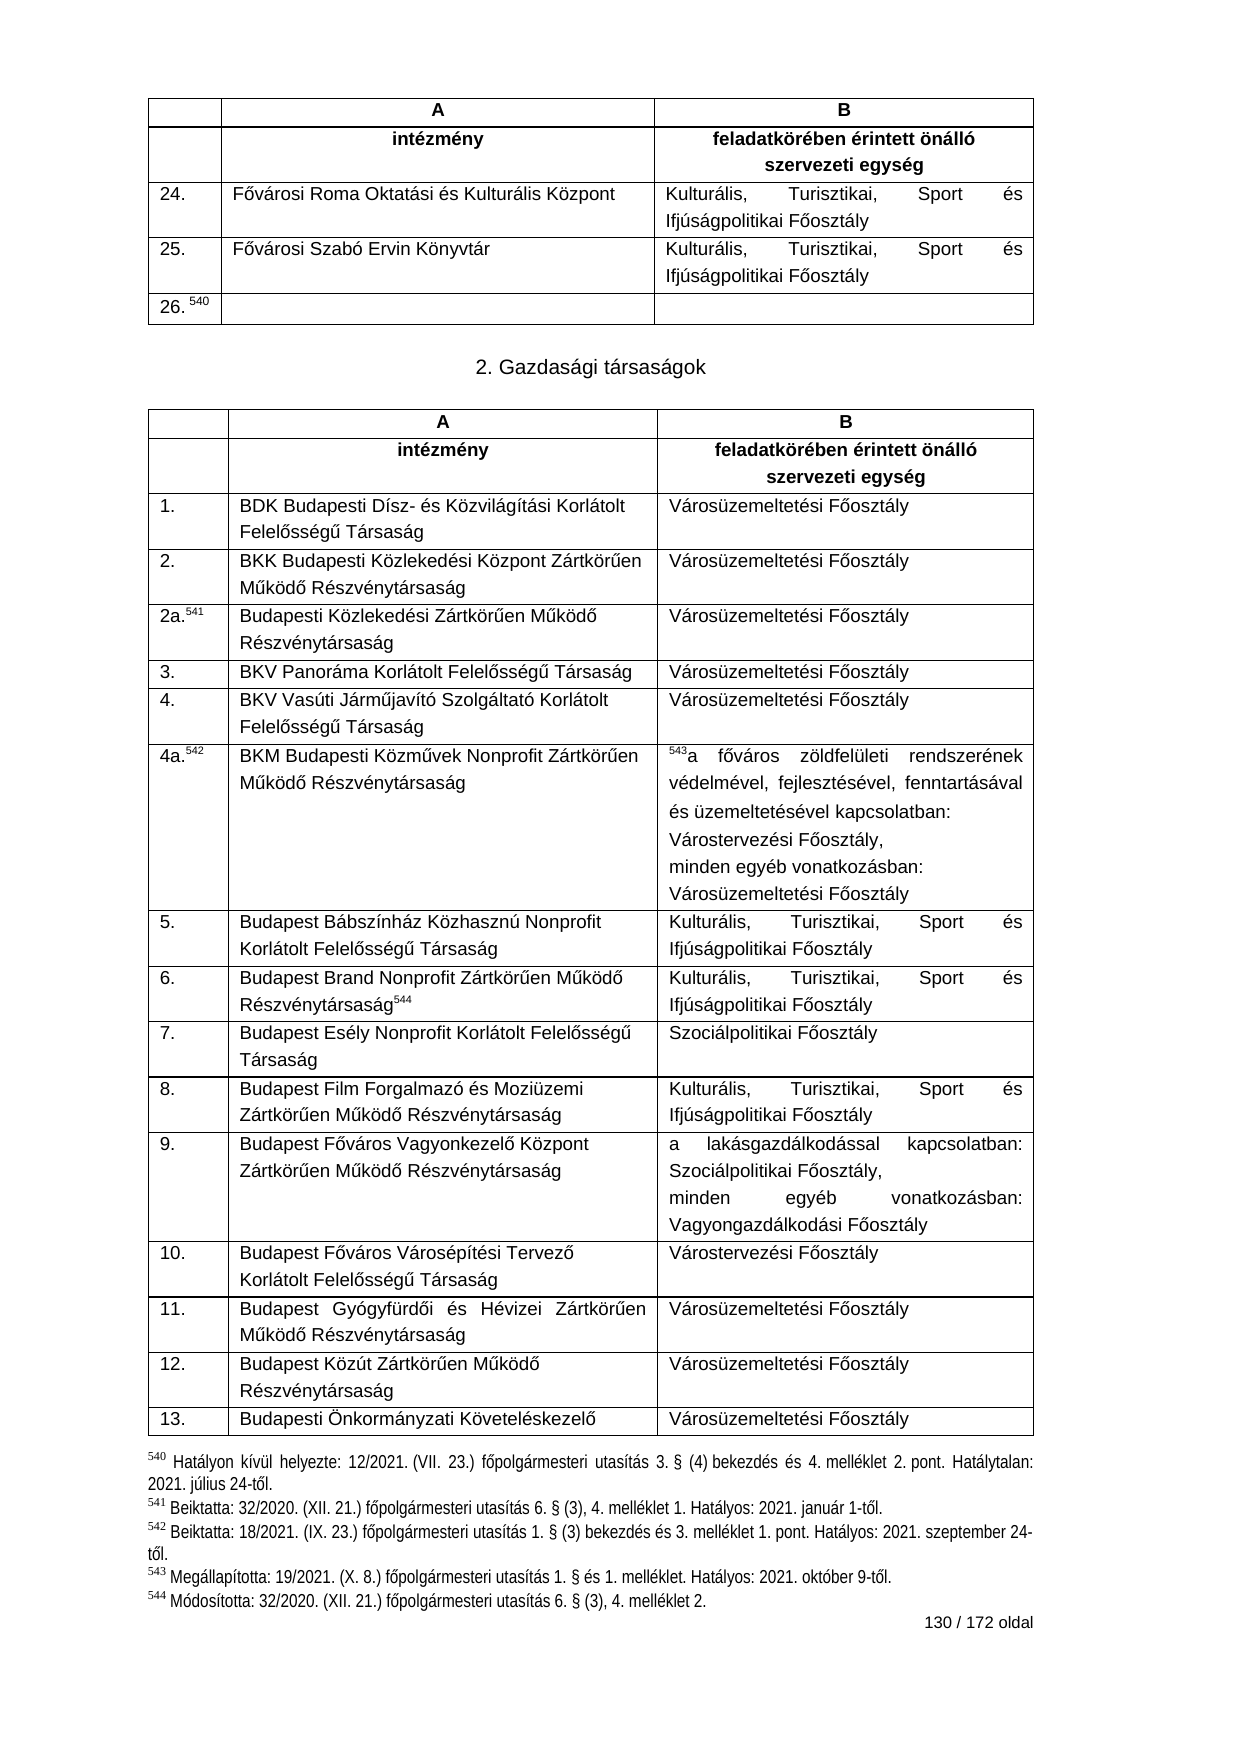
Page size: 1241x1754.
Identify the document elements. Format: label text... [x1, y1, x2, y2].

table_cell Kulturális, Turisztikai, Sport és Ifjúságpolitikai Főosztály [658, 911, 1033, 966]
table_cell Városüzemeltetési Főosztály [658, 1298, 1033, 1352]
table_cell BKK Budapesti Közlekedési Központ Zártkörűen Működő Részvénytársaság [229, 550, 657, 604]
table_cell Városüzemeltetési Főosztály [658, 550, 1033, 604]
table_cell [149, 238, 221, 293]
table_cell [149, 967, 228, 1021]
table_cell [149, 689, 228, 743]
table_cell [149, 439, 228, 493]
table_header A [229, 410, 657, 438]
table_cell a főváros zöldfelületi rendszerének védelmével, fejlesztésével, fenntartásával és üzemeltetésével kapcsolatban: Várostervezési Főosztály, minden egyéb vonatkozásban: Városüzemeltetési Főosztály [658, 745, 1033, 910]
table_cell intézmény [229, 439, 657, 493]
table_cell [149, 1242, 228, 1296]
table_cell [149, 911, 228, 966]
table_cell Városüzemeltetési Főosztály [658, 661, 1033, 688]
table_cell [149, 128, 221, 182]
table_header [149, 410, 228, 438]
table_cell Budapest Főváros Vagyonkezelő Központ Zártkörűen Működő Részvénytársaság [229, 1133, 657, 1241]
table_cell BDK Budapesti Dísz- és Közvilágítási Korlátolt Felelősségű Társaság [229, 494, 657, 549]
table_cell [149, 1353, 228, 1407]
table_header B [655, 99, 1033, 126]
table_cell Budapest Közút Zártkörűen Működő Részvénytársaság [229, 1353, 657, 1407]
table_cell feladatkörében érintett önálló szervezeti egység [658, 439, 1033, 493]
table_cell Budapesti Közlekedési Zártkörűen Működő Részvénytársaság [229, 605, 657, 659]
table_header A [222, 99, 654, 126]
table_cell Városüzemeltetési Főosztály [658, 494, 1033, 549]
table_cell Kulturális, Turisztikai, Sport és Ifjúságpolitikai Főosztály [658, 967, 1033, 1021]
table_cell [149, 1078, 228, 1132]
table_cell Fővárosi Szabó Ervin Könyvtár [222, 238, 654, 293]
table_cell [149, 661, 228, 688]
table_cell Budapest Gyógyfürdői és Hévizei Zártkörűen Működő Részvénytársaság [229, 1298, 657, 1352]
table_cell [655, 294, 1033, 323]
table_cell Szociálpolitikai Főosztály [658, 1022, 1033, 1076]
table_cell Budapest Film Forgalmazó és Moziüzemi Zártkörűen Működő Részvénytársaság [229, 1078, 657, 1132]
text 2. Gazdasági társaságok [148, 354, 1033, 378]
table_cell 4a. [149, 745, 228, 910]
table_cell BKV Vasúti Járműjavító Szolgáltató Korlátolt Felelősségű Társaság [229, 689, 657, 743]
table_cell Városüzemeltetési Főosztály [658, 605, 1033, 659]
table_cell Kulturális, Turisztikai, Sport és Ifjúságpolitikai Főosztály [658, 1078, 1033, 1132]
table_cell Budapest Esély Nonprofit Korlátolt Felelősségű Társaság [229, 1022, 657, 1076]
table_cell BKM Budapesti Közművek Nonprofit Zártkörűen Működő Részvénytársaság [229, 745, 657, 910]
table_cell 2a. [149, 605, 228, 659]
table_cell [149, 550, 228, 604]
table_cell Kulturális, Turisztikai, Sport és Ifjúságpolitikai Főosztály [655, 238, 1033, 293]
table_cell Budapest Brand Nonprofit Zártkörűen Működő Részvénytársaság [229, 967, 657, 1021]
table_cell [149, 1298, 228, 1352]
table_header [149, 99, 221, 126]
table_cell intézmény [222, 128, 654, 182]
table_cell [229, 1408, 657, 1435]
table_cell BKV Panoráma Korlátolt Felelősségű Társaság [229, 661, 657, 688]
table_cell feladatkörében érintett önálló szervezeti egység [655, 128, 1033, 182]
table_cell Budapest Bábszínház Közhasznú Nonprofit Korlátolt Felelősségű Társaság [229, 911, 657, 966]
table_cell [149, 1133, 228, 1241]
table_cell [149, 1408, 228, 1435]
table_cell [149, 494, 228, 549]
table_cell [222, 294, 654, 323]
table_header B [658, 410, 1033, 438]
table_cell [149, 294, 221, 323]
table_cell [149, 183, 221, 237]
table_cell Várostervezési Főosztály [658, 1242, 1033, 1296]
table_cell Fővárosi Roma Oktatási és Kulturális Központ [222, 183, 654, 237]
table_cell Városüzemeltetési Főosztály [658, 1408, 1033, 1435]
table_cell Kulturális, Turisztikai, Sport és Ifjúságpolitikai Főosztály [655, 183, 1033, 237]
table_cell Városüzemeltetési Főosztály [658, 689, 1033, 743]
table_cell Budapest Főváros Városépítési Tervező Korlátolt Felelősségű Társaság [229, 1242, 657, 1296]
table_cell [149, 1022, 228, 1076]
table_cell Városüzemeltetési Főosztály [658, 1353, 1033, 1407]
table_cell a lakásgazdálkodással kapcsolatban: Szociálpolitikai Főosztály, minden egyéb vonatkozásban: Vagyongazdálkodási Főosztály [658, 1133, 1033, 1241]
